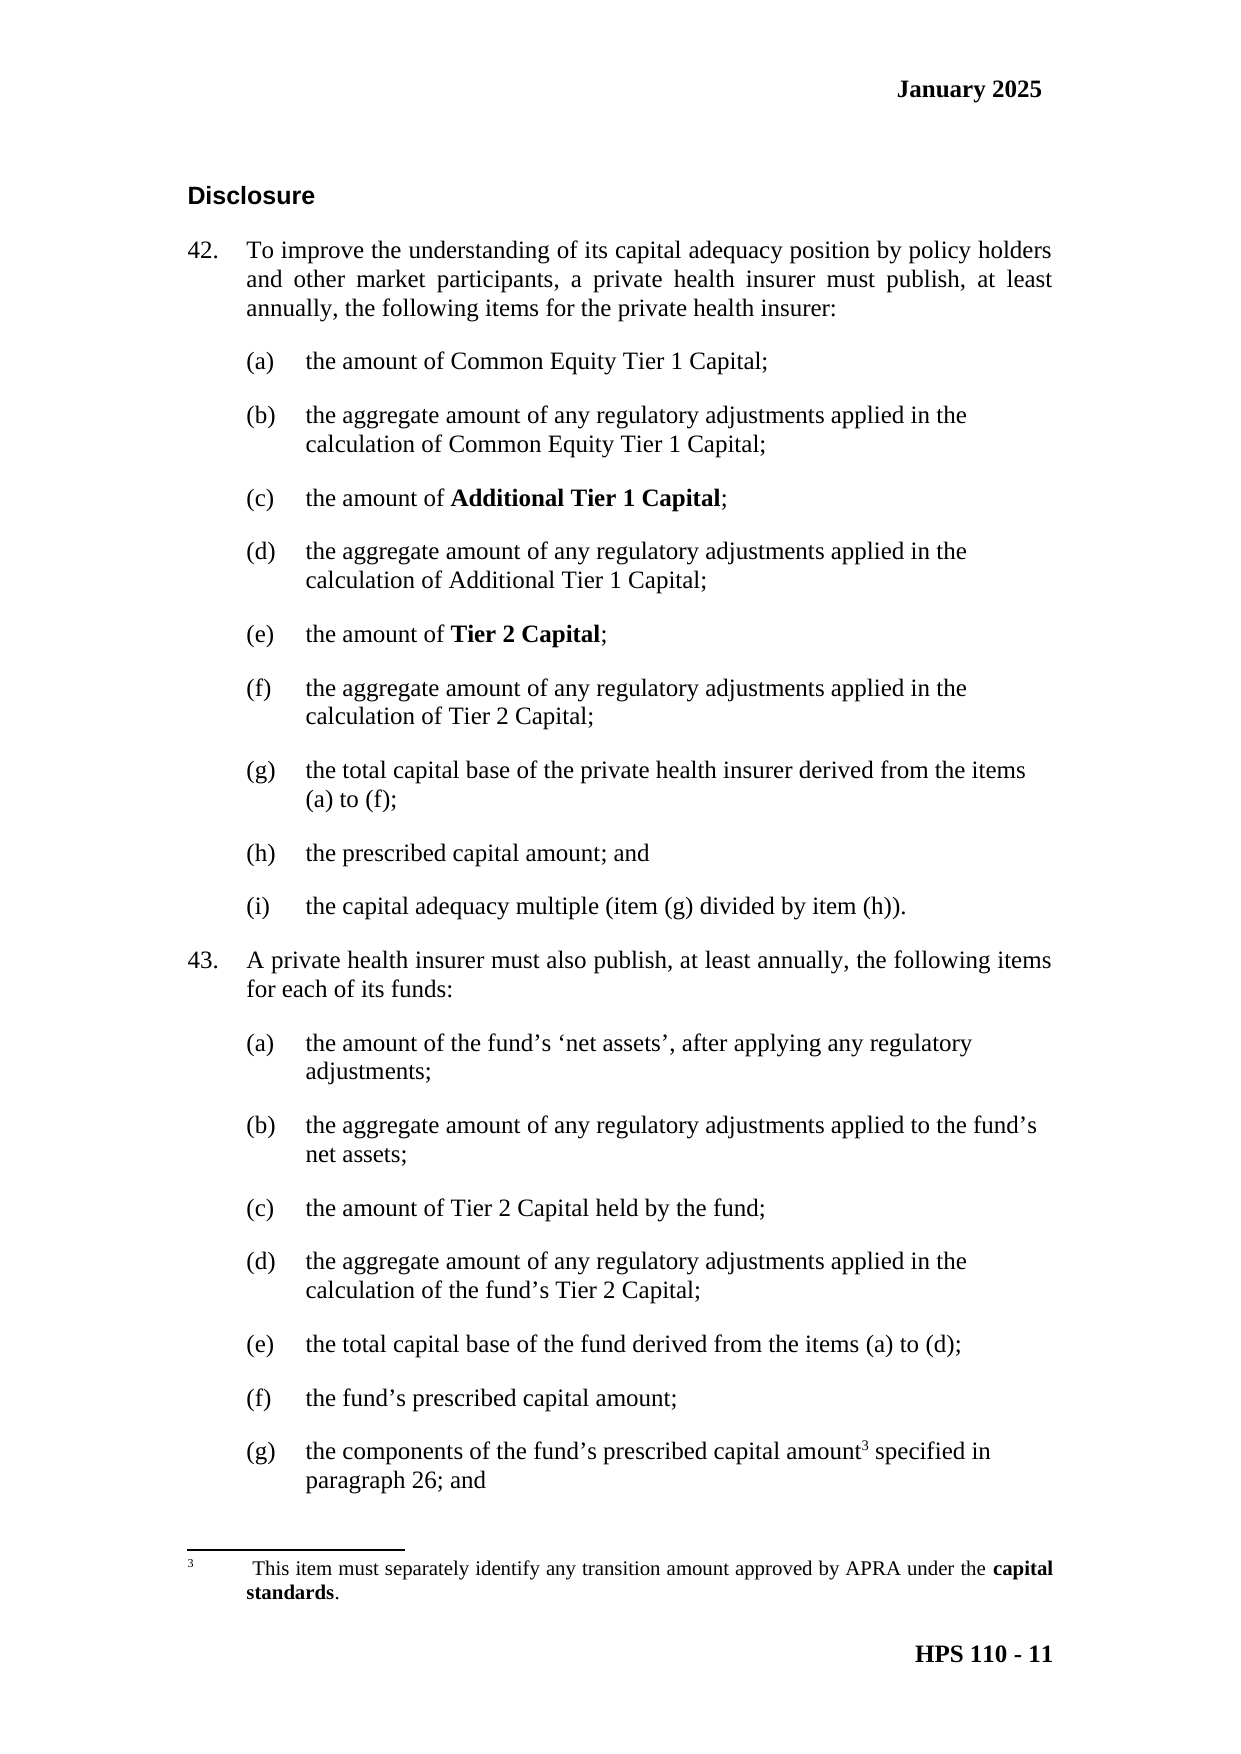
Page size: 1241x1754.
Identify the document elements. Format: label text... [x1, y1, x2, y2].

text the amount of Tier 2 Capital held by the fund; [246, 1193, 1053, 1221]
text the prescribed capital amount; and [246, 838, 1053, 866]
text the aggregate amount of any regulatory adjustments applied in the calculation of the fund’s Tier 2 Capital; [246, 1246, 1053, 1304]
text the fund’s prescribed capital amount; [246, 1383, 1053, 1411]
text the total capital base of the fund derived from the items (a) to (d); [246, 1329, 1053, 1358]
text the total capital base of the private health insurer derived from the items (a) to (f); [246, 755, 1053, 813]
text A private health insurer must also publish, at least annually, the following items for each of its funds: [187, 945, 1053, 1003]
text the components of the fund’s prescribed capital amount specified in paragraph 26; and [246, 1436, 1053, 1494]
text the aggregate amount of any regulatory adjustments applied in the calculation of Additional Tier 1 Capital; [246, 536, 1053, 594]
text the amount of the fund’s ‘net assets’, after applying any regulatory adjustments; [246, 1028, 1053, 1085]
text the aggregate amount of any regulatory adjustments applied in the calculation of Tier 2 Capital; [246, 673, 1053, 730]
text the amount of Additional Tier 1 Capital; [246, 483, 1053, 511]
text the aggregate amount of any regulatory adjustments applied in the calculation of Common Equity Tier 1 Capital; [246, 400, 1053, 458]
text the aggregate amount of any regulatory adjustments applied to the fund’s net assets; [246, 1110, 1053, 1168]
text the amount of Common Equity Tier 1 Capital; [246, 346, 1053, 375]
subtitle Disclosure [187, 181, 1053, 210]
text the capital adequacy multiple (item (g) divided by item (h)). [246, 891, 1053, 920]
text To improve the understanding of its capital adequacy position by policy holders and other market participants, a private health insurer must publish, at least annually, the following items for the private health insurer: [187, 235, 1053, 321]
text the amount of Tier 2 Capital; [246, 619, 1053, 648]
